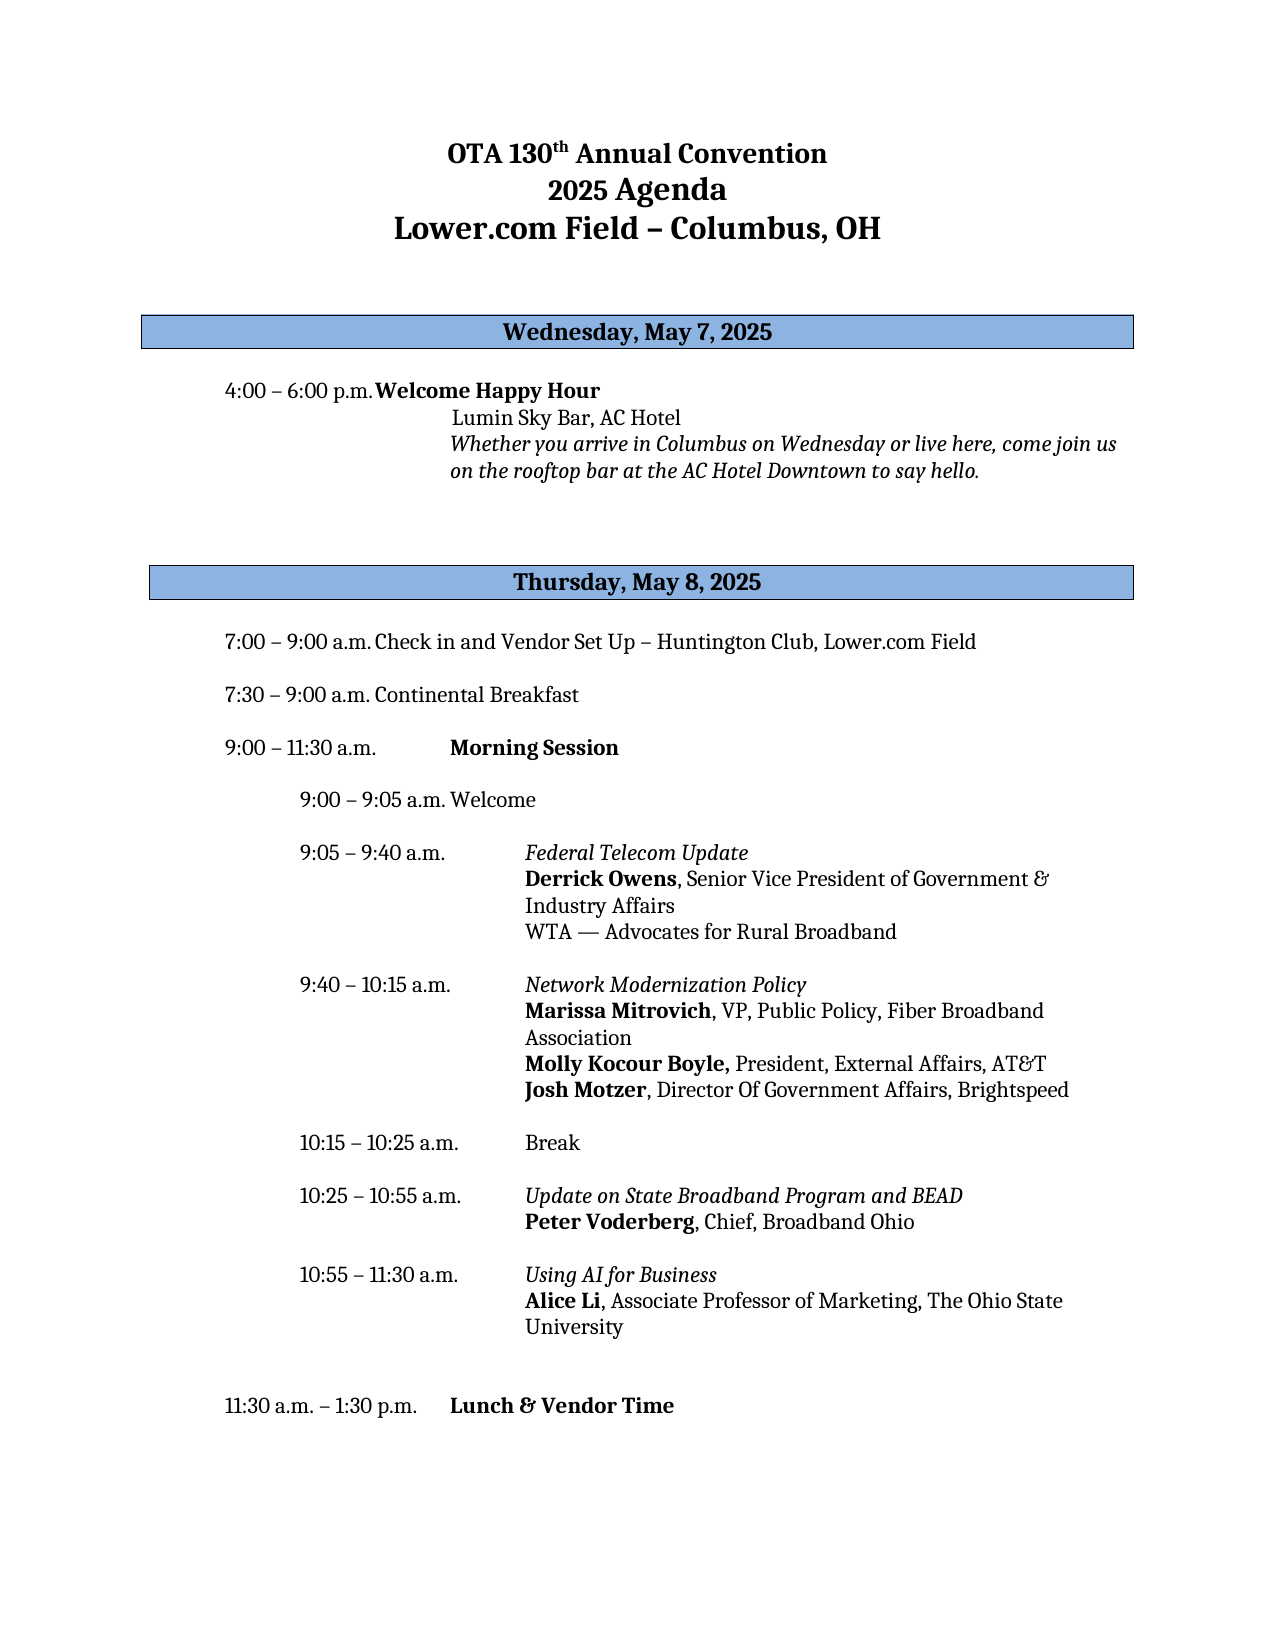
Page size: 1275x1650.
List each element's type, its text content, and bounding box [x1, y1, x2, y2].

text Wednesday, May 7, 2025 [142, 316, 1133, 348]
text 4:00 – 6:00 p.m. Welcome Happy Hour [150, 378, 1125, 405]
text Lower.com Field – Columbus, OH [150, 209, 1125, 247]
text 9:05 – 9:40 a.m. Federal Telecom Update [300, 840, 1125, 866]
text Lumin Sky Bar, AC Hotel [150, 405, 1125, 431]
text Alice Li, Associate Professor of Marketing, The Ohio State University [525, 1288, 1125, 1341]
text 9:00 – 9:05 a.m. Welcome [225, 787, 1125, 813]
text Molly Kocour Boyle, President, External Affairs, AT&T [525, 1051, 1125, 1077]
text Whether you arrive in Columbus on Wednesday or live here, come join us on the rooftop bar at the AC Hotel Downtown to say hello. [450, 431, 1125, 484]
text Peter Voderberg, Chief, Broadband Ohio [450, 1209, 1125, 1235]
text 10:25 – 10:55 a.m. Update on State Broadband Program and BEAD [225, 1182, 1125, 1209]
text WTA — Advocates for Rural Broadband [450, 919, 1125, 945]
text Derrick Owens, Senior Vice President of Government & Industry Affairs [525, 866, 1125, 919]
text 10:15 – 10:25 a.m. Break [225, 1130, 1125, 1156]
text 7:30 – 9:00 a.m. Continental Breakfast [225, 682, 1125, 708]
text OTA 130th Annual Convention [150, 137, 1125, 171]
text Josh Motzer, Director Of Government Affairs, Brightspeed [525, 1077, 1125, 1103]
text 7:00 – 9:00 a.m. Check in and Vendor Set Up – Huntington Club, Lower.com Field [225, 629, 1125, 655]
text 9:40 – 10:15 a.m. Network Modernization Policy [225, 972, 1125, 998]
text 11:30 a.m. – 1:30 p.m. Lunch & Vendor Time [225, 1393, 1125, 1419]
text 10:55 – 11:30 a.m. Using AI for Business [225, 1261, 1125, 1288]
text Thursday, May 8, 2025 [150, 566, 1133, 599]
text 9:00 – 11:30 a.m. Morning Session [225, 734, 1125, 761]
text 2025 Agenda [150, 171, 1125, 209]
text Marissa Mitrovich, VP, Public Policy, Fiber Broadband Association [525, 998, 1125, 1051]
